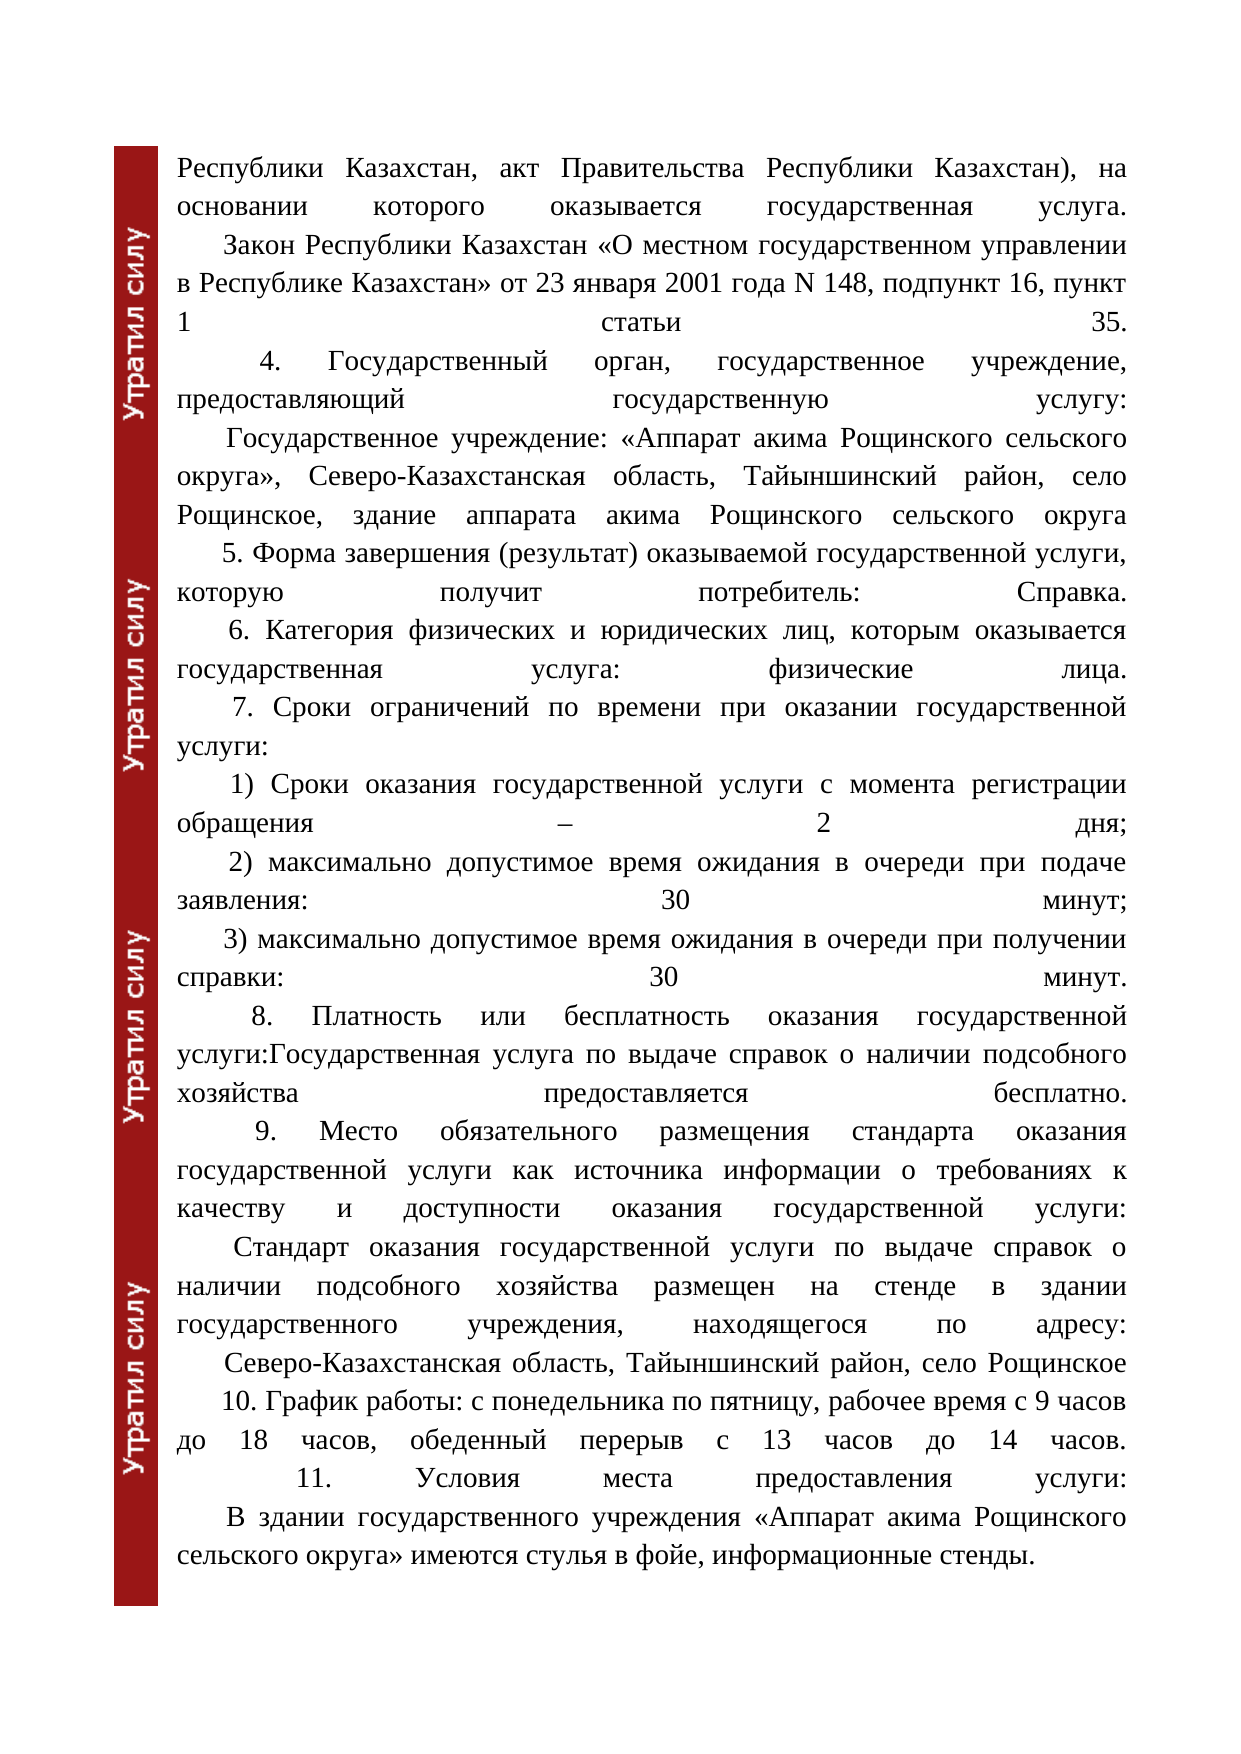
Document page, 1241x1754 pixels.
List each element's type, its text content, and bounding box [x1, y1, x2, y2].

picture [114, 1571, 158, 1606]
picture [114, 146, 158, 150]
